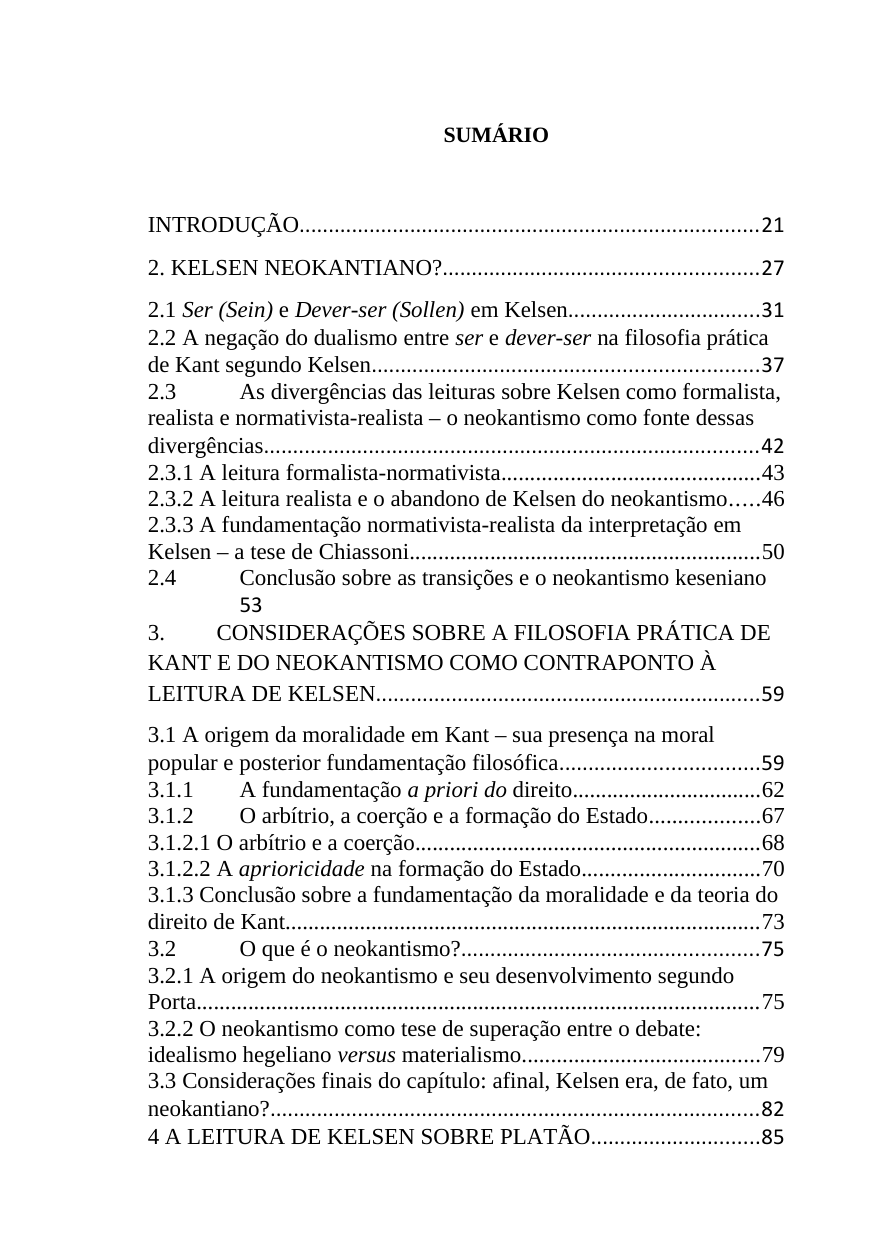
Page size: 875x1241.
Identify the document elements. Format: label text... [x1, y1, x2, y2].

text SUMÁRIO [148, 122, 785, 147]
